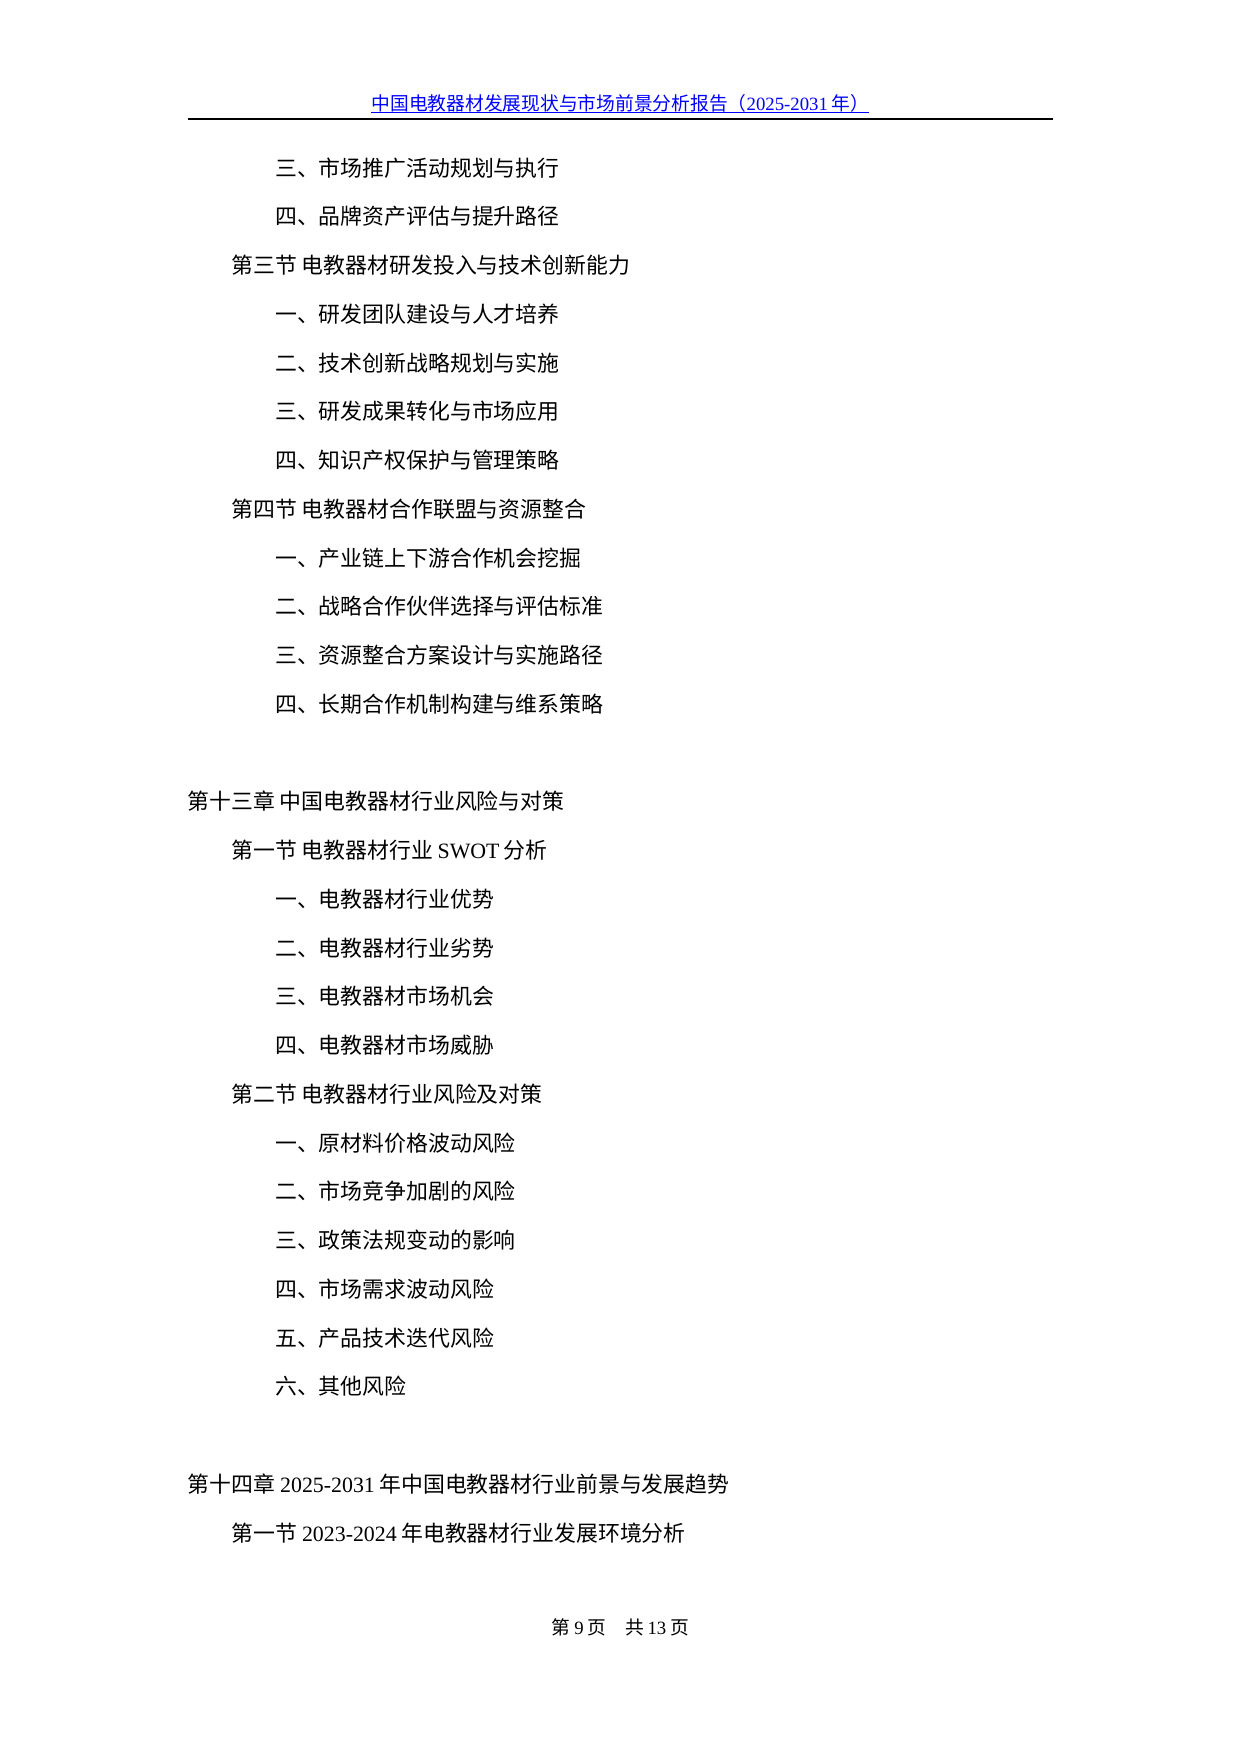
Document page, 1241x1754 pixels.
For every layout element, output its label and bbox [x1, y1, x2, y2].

text [187, 150, 1053, 1548]
